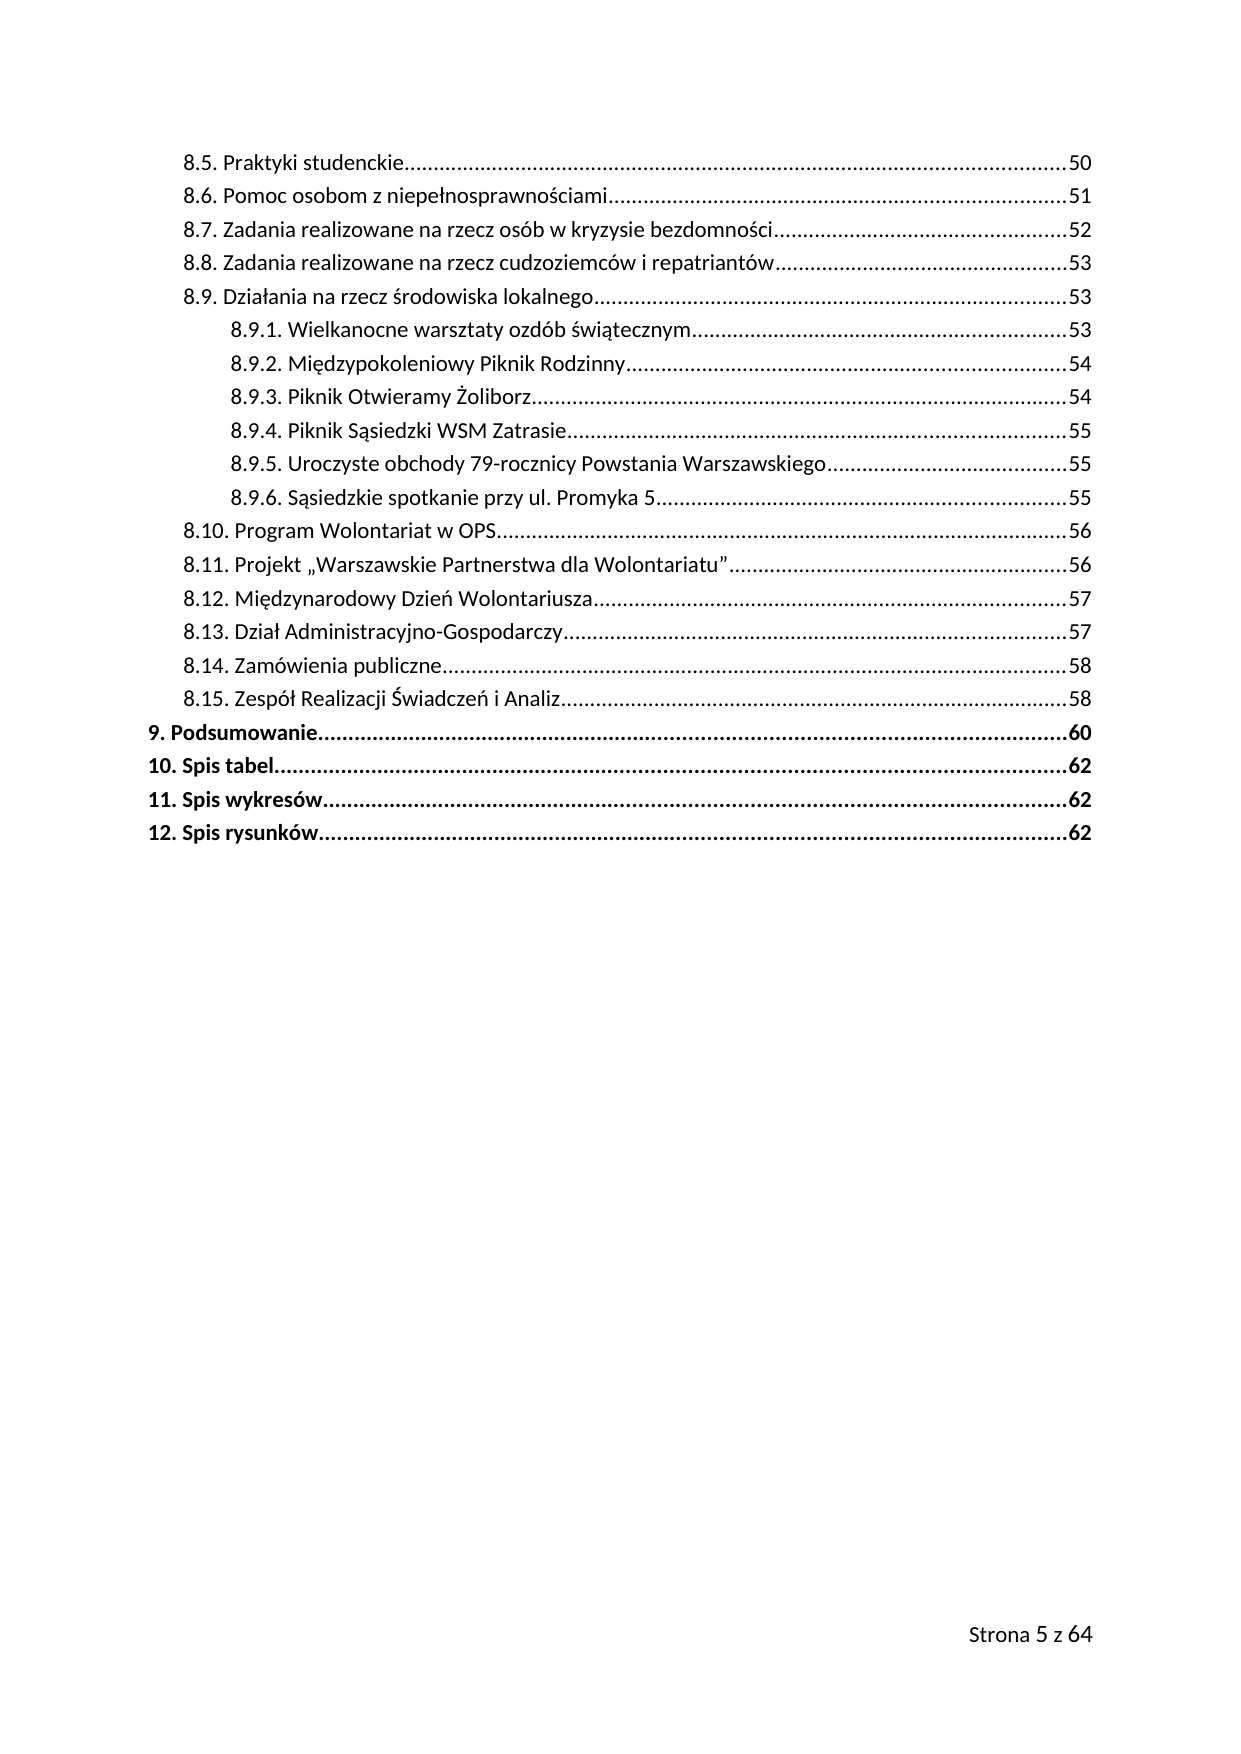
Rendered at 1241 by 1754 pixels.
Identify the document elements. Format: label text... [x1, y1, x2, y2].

text 8.7. Zadania realizowane na rzecz osób w kryzysie bezdomności 52 [183, 215, 1093, 243]
text 8.9.3. Piknik Otwieramy Żoliborz 54 [230, 382, 1093, 410]
text 8.12. Międzynarodowy Dzień Wolontariusza 57 [183, 584, 1093, 612]
text 8.9.5. Uroczyste obchody 79-rocznicy Powstania Warszawskiego 55 [230, 449, 1093, 477]
text 8.5. Praktyki studenckie 50 [183, 148, 1093, 176]
text 8.14. Zamówienia publiczne 58 [183, 651, 1093, 679]
text 8.13. Dział Administracyjno-Gospodarczy 57 [183, 617, 1093, 645]
text 8.15. Zespół Realizacji Świadczeń i Analiz 58 [183, 684, 1093, 712]
text 11. Spis wykresów 62 [148, 785, 1093, 813]
text 8.6. Pomoc osobom z niepełnosprawnościami 51 [183, 181, 1093, 209]
text 8.9.2. Międzypokoleniowy Piknik Rodzinny 54 [230, 349, 1093, 377]
text 8.9.1. Wielkanocne warsztaty ozdób świątecznym 53 [230, 315, 1093, 343]
text 8.11. Projekt „Warszawskie Partnerstwa dla Wolontariatu” 56 [183, 550, 1093, 578]
text 9. Podsumowanie 60 [148, 718, 1093, 746]
text 8.10. Program Wolontariat w OPS 56 [183, 517, 1093, 544]
text 8.9. Działania na rzecz środowiska lokalnego 53 [183, 282, 1093, 310]
text 8.8. Zadania realizowane na rzecz cudzoziemców i repatriantów 53 [183, 248, 1093, 276]
text 10. Spis tabel 62 [148, 751, 1093, 779]
text 8.9.4. Piknik Sąsiedzki WSM Zatrasie 55 [230, 416, 1093, 444]
text 12. Spis rysunków 62 [148, 818, 1093, 846]
text 8.9.6. Sąsiedzkie spotkanie przy ul. Promyka 5 55 [230, 483, 1093, 511]
